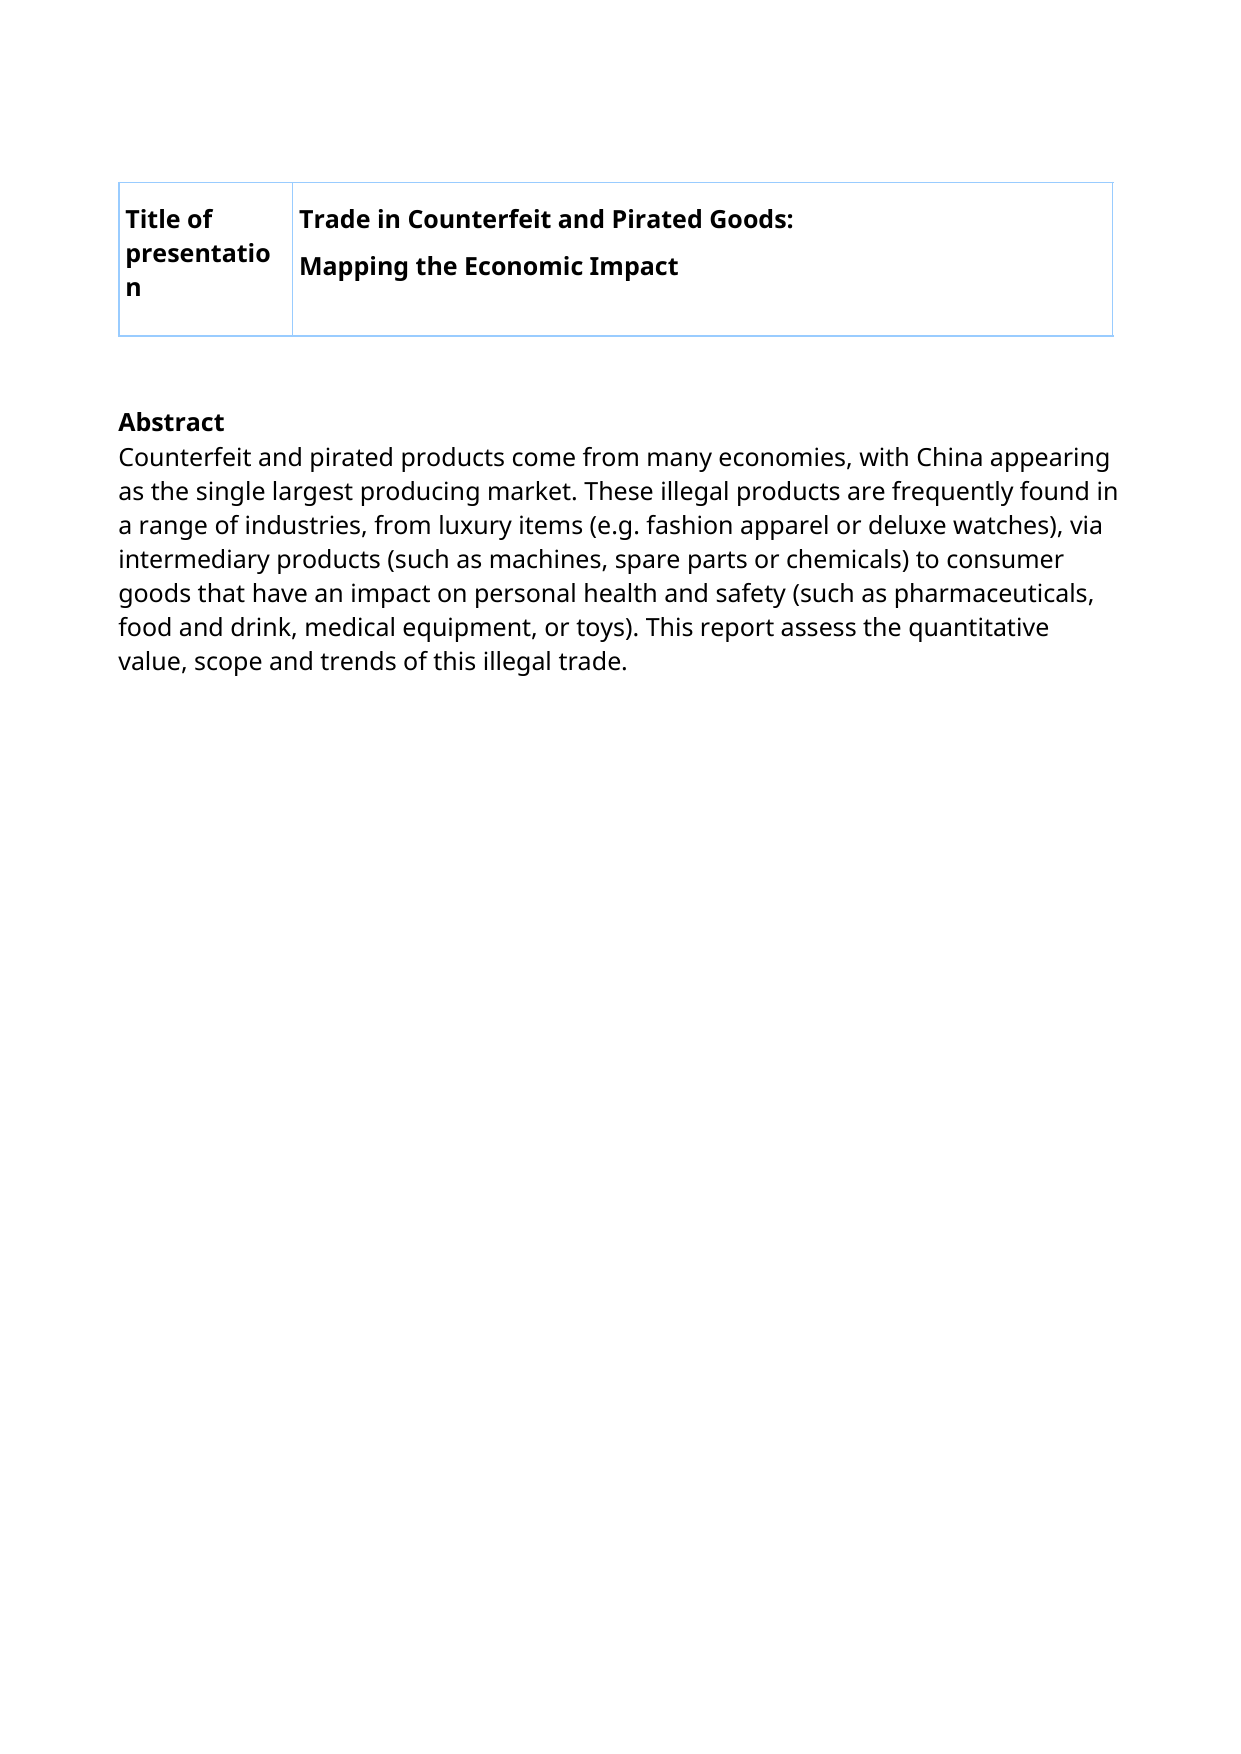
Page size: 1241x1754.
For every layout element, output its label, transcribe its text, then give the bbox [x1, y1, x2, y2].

text Counterfeit and pirated products come from many economies, with China appearing as the single largest producing market. These illegal products are frequently found in a range of industries, from luxury items (e.g. fashion apparel or deluxe watches), via intermediary products (such as machines, spare parts or chemicals) to consumer goods that have an impact on personal health and safety (such as pharmaceuticals, food and drink, medical equipment, or toys). This report assess the quantitative value, scope and trends of this illegal trade. [118, 439, 1122, 678]
table_header Title of presentation [120, 183, 292, 335]
text Abstract [118, 405, 1122, 439]
table_header Trade in Counterfeit and Pirated Goods: Mapping the Economic Impact [293, 183, 1112, 335]
